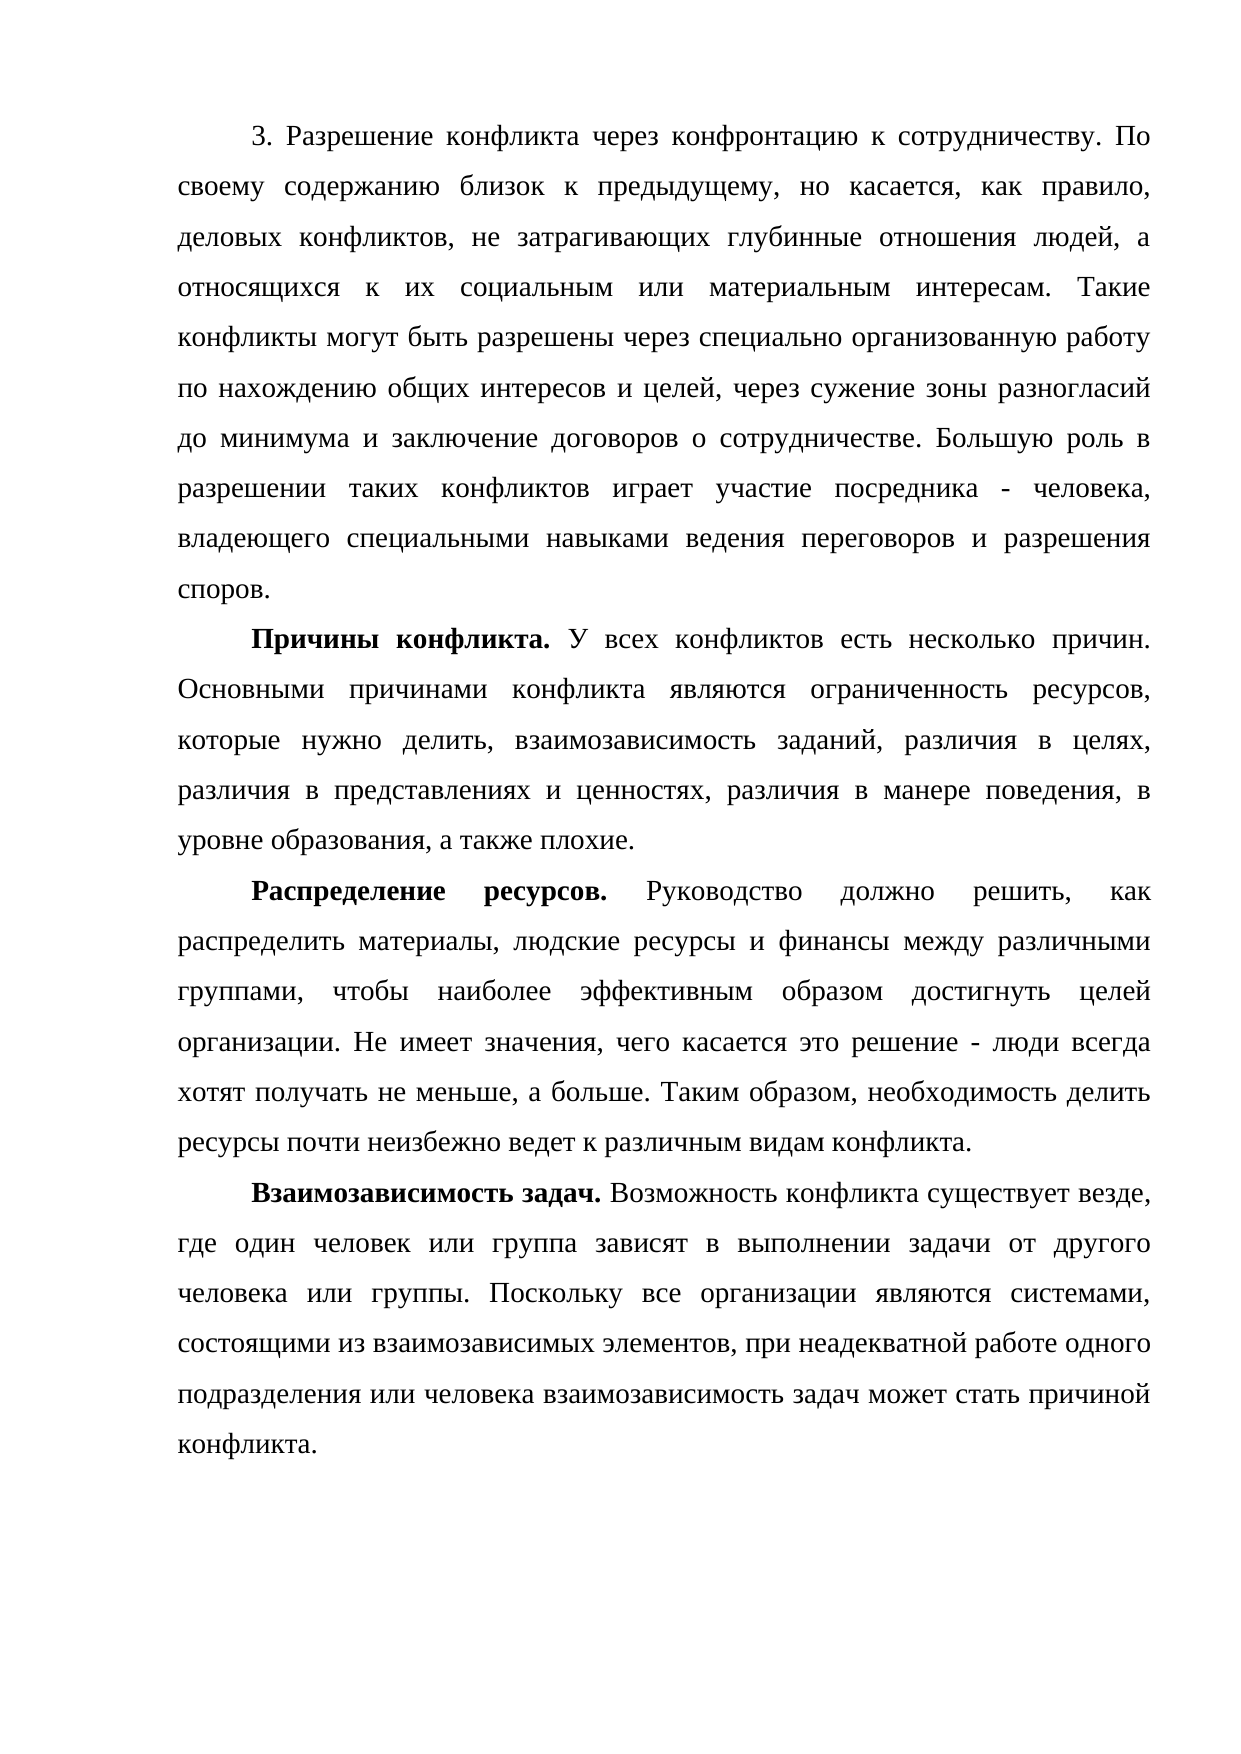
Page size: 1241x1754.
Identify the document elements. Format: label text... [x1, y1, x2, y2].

text Взаимозависимость задач. Возможность конфликта существует везде, где один человек или группа зависят в выполнении задачи от другого человека или группы. Поскольку все организации являются системами, состоящими из взаимозависимых элементов, при неадекватной работе одного подразделения или человека взаимозависимость задач может стать причиной конфликта. [177, 1175, 1152, 1460]
text Причины конфликта. У всех конфликтов есть несколько причин. Основными причинами конфликта являются ограниченность ресурсов, которые нужно делить, взаимозависимость заданий, различия в целях, различия в представлениях и ценностях, различия в манере поведения, в уровне образования, а также плохие. [177, 621, 1152, 856]
text 3. Разрешение конфликта через конфронтацию к сотрудничеству. По своему содержанию близок к предыдущему, но касается, как правило, деловых конфликтов, не затрагивающих глубинные отношения людей, а относящихся к их социальным или материальным интересам. Такие конфликты могут быть разрешены через специально организованную работу по нахождению общих интересов и целей, через сужение зоны разногласий до минимума и заключение договоров о сотрудничестве. Большую роль в разрешении таких конфликтов играет участие посредника - человека, владеющего специальными навыками ведения переговоров и разрешения споров. [177, 118, 1152, 604]
text Распределение ресурсов. Руководство должно решить, как распределить материалы, людские ресурсы и финансы между различными группами, чтобы наиболее эффективным образом достигнуть целей организации. Не имеет значения, чего касается это решение - люди всегда хотят получать не меньше, а больше. Таким образом, необходимость делить ресурсы почти неизбежно ведет к различным видам конфликта. [177, 873, 1152, 1158]
